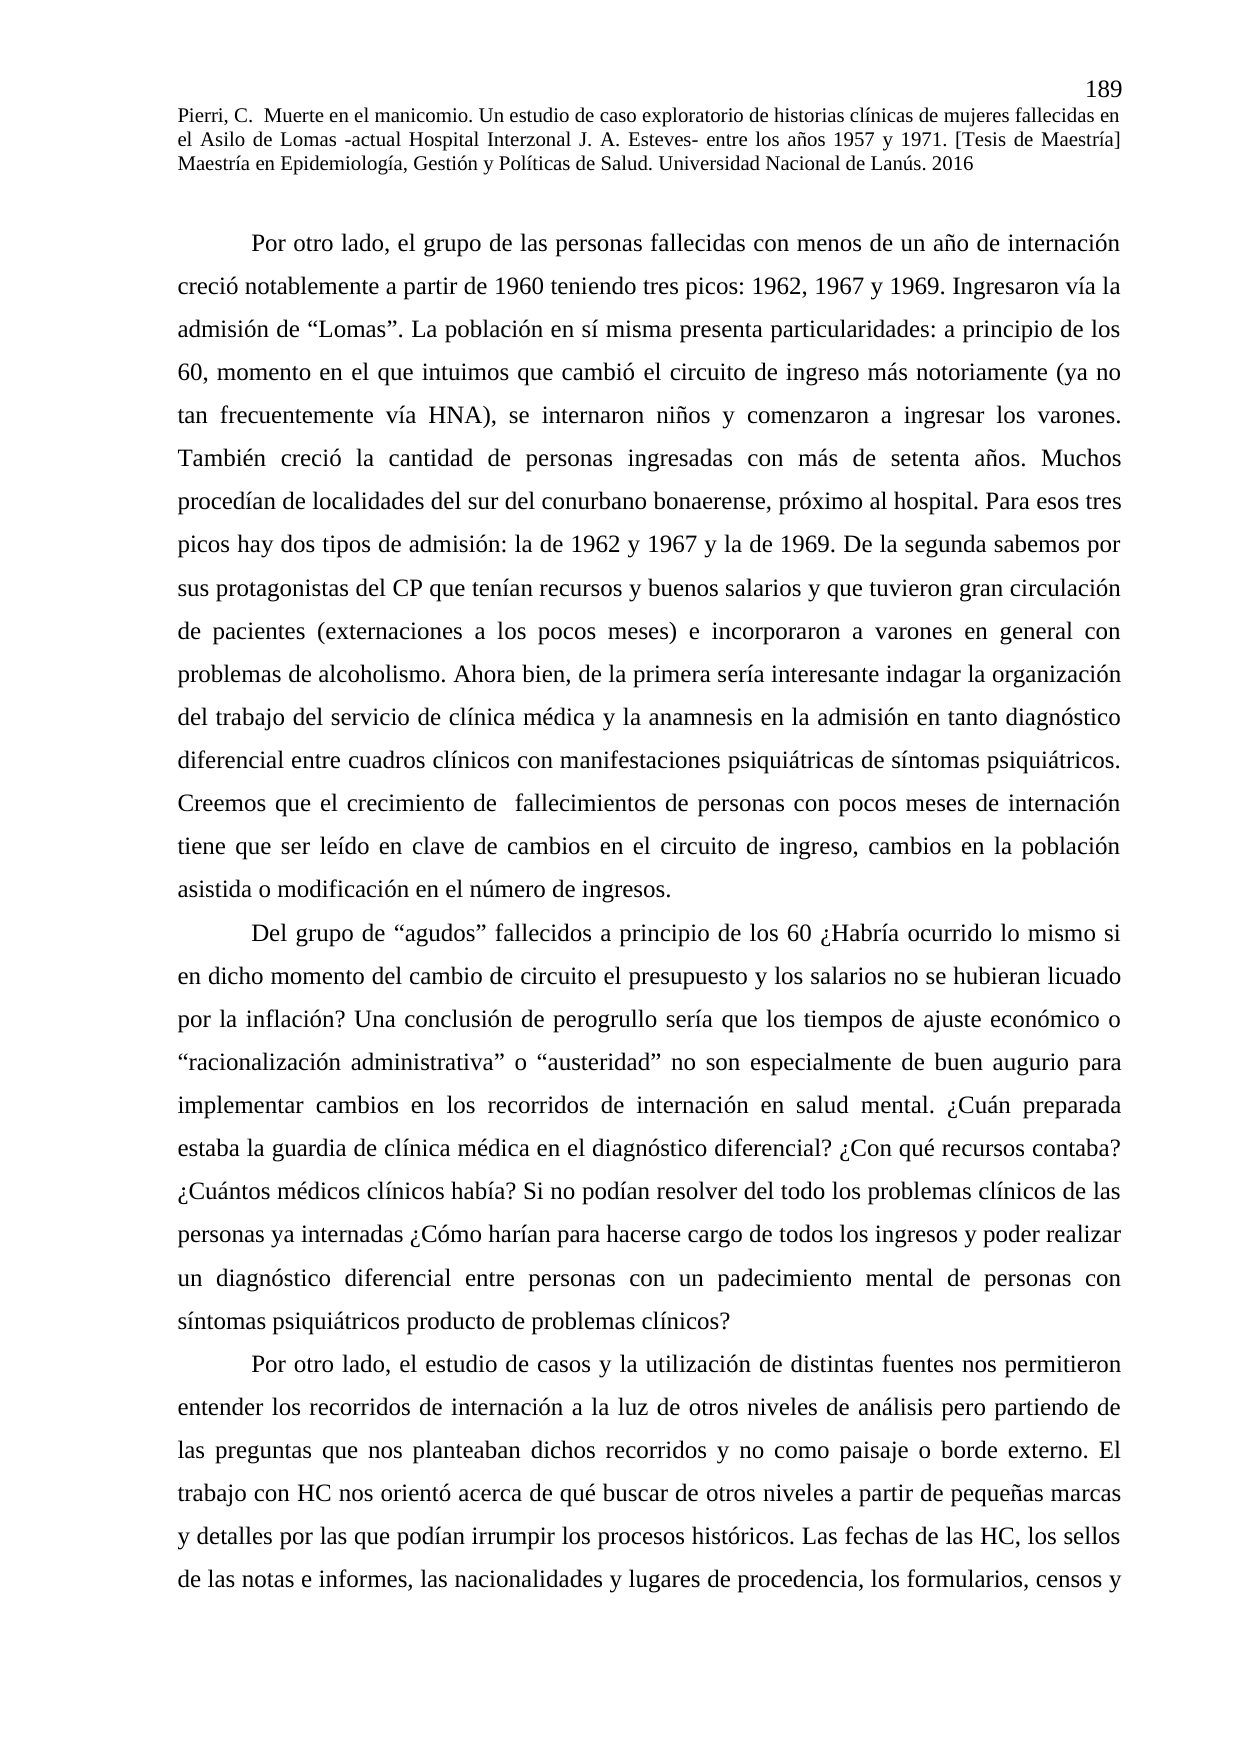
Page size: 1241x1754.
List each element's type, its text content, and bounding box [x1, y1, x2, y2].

text Por otro lado, el grupo de las personas fallecidas con menos de un año de internación creció notablemente a partir de 1960 teniendo tres picos: 1962, 1967 y 1969. Ingresaron vía la admisión de “Lomas”. La población en sí misma presenta particularidades: a principio de los 60, momento en el que intuimos que cambió el circuito de ingreso más notoriamente (ya no tan frecuentemente vía HNA), se internaron niños y comenzaron a ingresar los varones. También creció la cantidad de personas ingresadas con más de setenta años. Muchos procedían de localidades del sur del conurbano bonaerense, próximo al hospital. Para esos tres picos hay dos tipos de admisión: la de 1962 y 1967 y la de 1969. De la segunda sabemos por sus protagonistas del CP que tenían recursos y buenos salarios y que tuvieron gran circulación de pacientes (externaciones a los pocos meses) e incorporaron a varones en general con problemas de alcoholismo. Ahora bien, de la primera sería interesante indagar la organización del trabajo del servicio de clínica médica y la anamnesis en la admisión en tanto diagnóstico diferencial entre cuadros clínicos con manifestaciones psiquiátricas de síntomas psiquiátricos. Creemos que el crecimiento de fallecimientos de personas con pocos meses de internación tiene que ser leído en clave de cambios en el circuito de ingreso, cambios en la población asistida o modificación en el número de ingresos. [177, 228, 1122, 903]
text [177, 1349, 1122, 1593]
text Del grupo de “agudos” fallecidos a principio de los 60 ¿Habría ocurrido lo mismo si en dicho momento del cambio de circuito el presupuesto y los salarios no se hubieran licuado por la inflación? Una conclusión de perogrullo sería que los tiempos de ajuste económico o “racionalización administrativa” o “austeridad” no son especialmente de buen augurio para implementar cambios en los recorridos de internación en salud mental. ¿Cuán preparada estaba la guardia de clínica médica en el diagnóstico diferencial? ¿Con qué recursos contaba? ¿Cuántos médicos clínicos había? Si no podían resolver del todo los problemas clínicos de las personas ya internadas ¿Cómo harían para hacerse cargo de todos los ingresos y poder realizar un diagnóstico diferencial entre personas con un padecimiento mental de personas con síntomas psiquiátricos producto de problemas clínicos? [177, 918, 1122, 1334]
